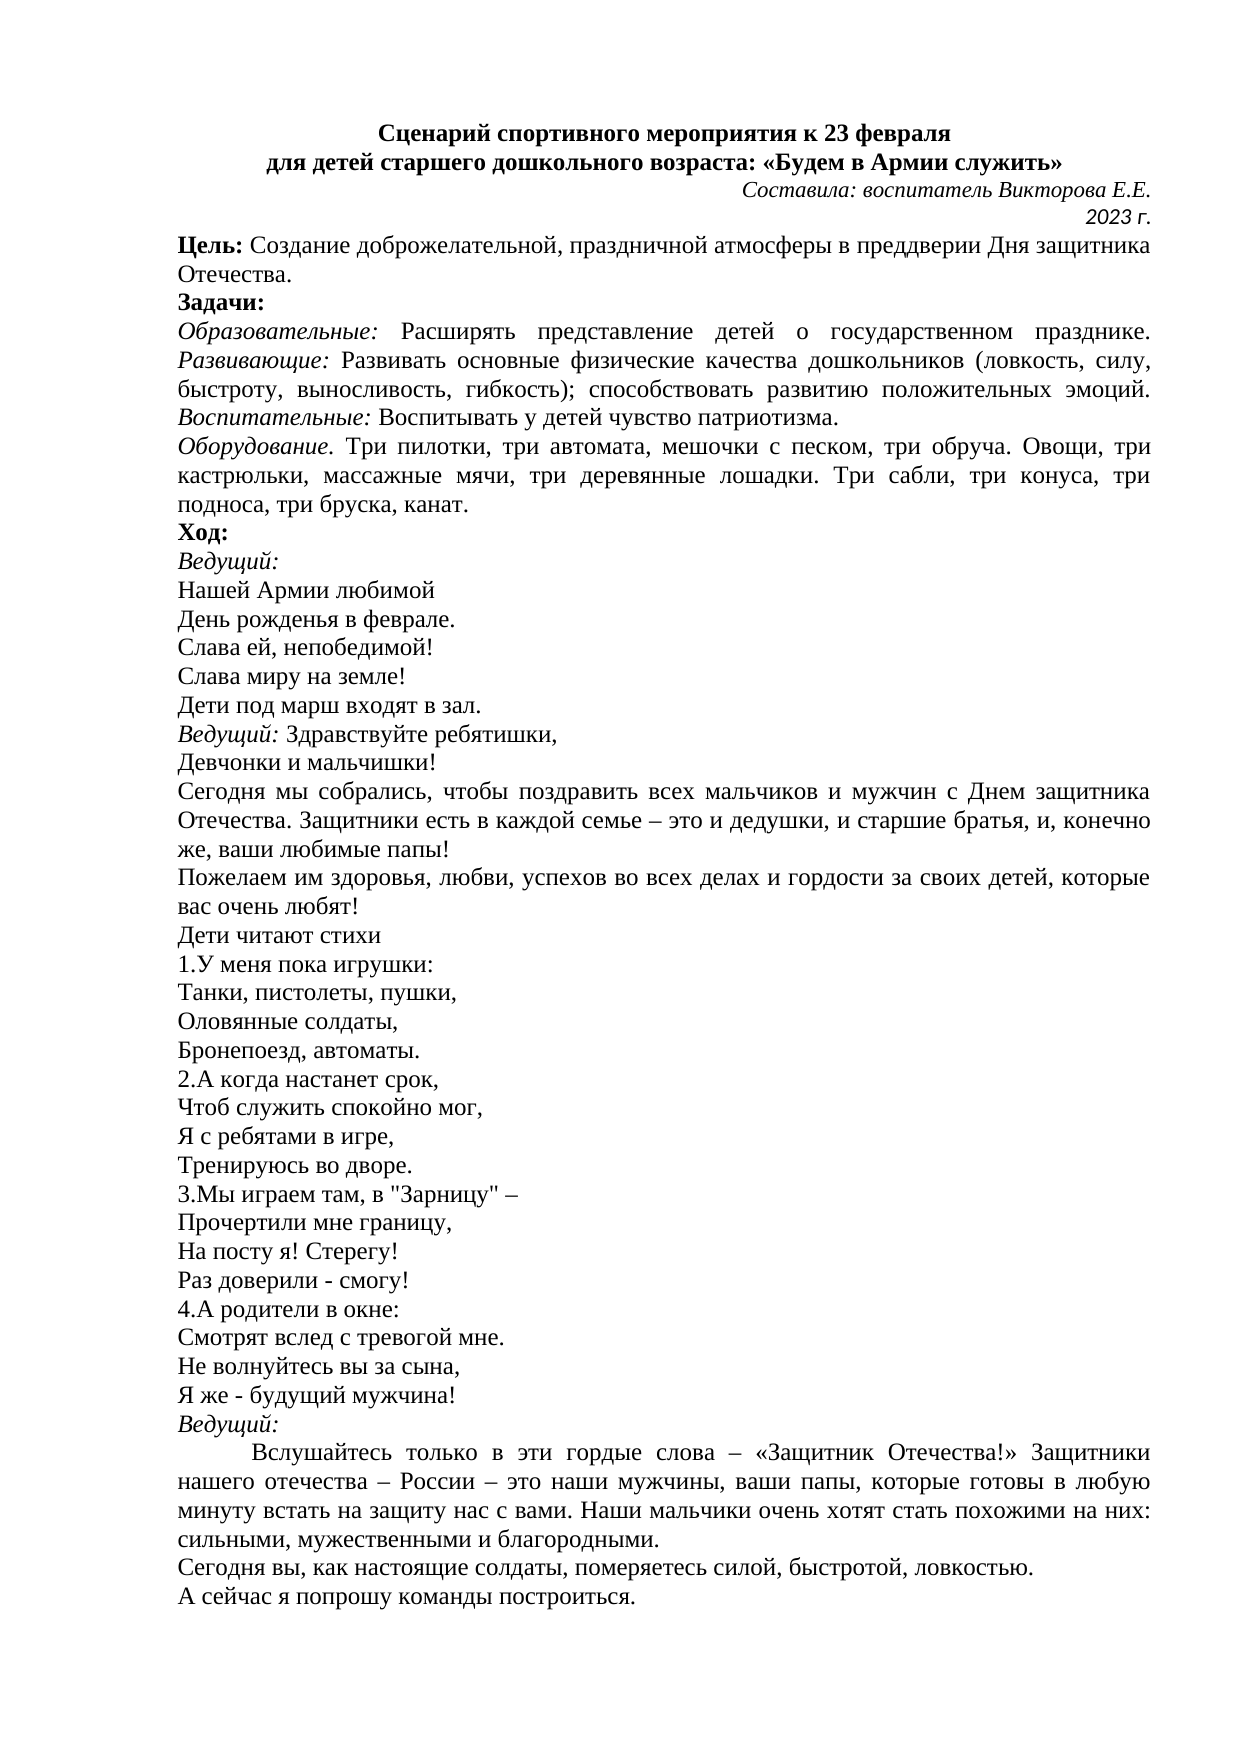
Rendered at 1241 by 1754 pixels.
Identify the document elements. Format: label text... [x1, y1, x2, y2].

text 4.А родители в окне: [177, 1294, 1152, 1322]
text Прочертили мне границу, [177, 1207, 1152, 1236]
text Слава миру на земле! [177, 661, 1152, 690]
text Составила: воспитатель Викторова Е.Е. [177, 176, 1152, 202]
text Вслушайтесь только в эти гордые слова – «Защитник Отечества!» Защитники нашего отечества – России – это наши мужчины, ваши папы, которые готовы в любую минуту встать на защиту нас с вами. Наши мальчики очень хотят стать похожими на них: сильными, мужественными и благородными. [177, 1437, 1152, 1552]
text Нашей Армии любимой [177, 575, 1152, 604]
text Не волнуйтесь вы за сына, [177, 1351, 1152, 1380]
text 3.Мы играем там, в "Зарницу" – [177, 1179, 1152, 1207]
text День рожденья в феврале. [177, 604, 1152, 632]
text Оловянные солдаты, [177, 1006, 1152, 1035]
text Задачи: [177, 287, 1152, 316]
text Ход: [177, 517, 1152, 546]
text А сейчас я попрошу команды построиться. [177, 1581, 1152, 1610]
text Оборудование. Три пилотки, три автомата, мешочки с песком, три обруча. Овощи, три кастрюльки, массажные мячи, три деревянные лошадки. Три сабли, три конуса, три подноса, три бруска, канат. [177, 431, 1152, 517]
text На посту я! Стерегу! [177, 1236, 1152, 1265]
text Я же - будущий мужчина! [177, 1380, 1152, 1409]
text Смотрят вслед с тревогой мне. [177, 1322, 1152, 1351]
text Чтоб служить спокойно мог, [177, 1092, 1152, 1121]
text Раз доверили - смогу! [177, 1265, 1152, 1294]
text Ведущий: [177, 546, 1152, 575]
text Тренируюсь во дворе. [177, 1150, 1152, 1179]
text Сегодня вы, как настоящие солдаты, померяетесь силой, быстротой, ловкостью. [177, 1552, 1152, 1581]
text 2023 г. [177, 202, 1152, 230]
text 1.У меня пока игрушки: [177, 949, 1152, 977]
text Сценарий спортивного мероприятия к 23 февраля [177, 118, 1152, 147]
text Ведущий: [177, 1409, 1152, 1437]
text Сегодня мы собрались, чтобы поздравить всех мальчиков и мужчин с Днем защитника Отечества. Защитники есть в каждой семье – это и дедушки, и старшие братья, и, конечно же, ваши любимые папы! [177, 776, 1152, 862]
text Дети читают стихи [177, 920, 1152, 949]
text Танки, пистолеты, пушки, [177, 977, 1152, 1006]
text Я с ребятами в игре, [177, 1121, 1152, 1150]
text Ведущий: Здравствуйте ребятишки, [177, 719, 1152, 747]
text Девчонки и мальчишки! [177, 747, 1152, 776]
text Бронепоезд, автоматы. [177, 1035, 1152, 1064]
text Пожелаем им здоровья, любви, успехов во всех делах и гордости за своих детей, которые вас очень любят! [177, 862, 1152, 920]
text 2.А когда настанет срок, [177, 1064, 1152, 1092]
text Слава ей, непобедимой! [177, 632, 1152, 661]
text Цель: Создание доброжелательной, праздничной атмосферы в преддверии Дня защитника Отечества. [177, 230, 1152, 287]
text Образовательные: Расширять представление детей о государственном празднике. Развивающие: Развивать основные физические качества дошкольников (ловкость, силу, быстроту, выносливость, гибкость); способствовать развитию положительных эмоций. Воспитательные: Воспитывать у детей чувство патриотизма. [177, 316, 1152, 431]
text Дети под марш входят в зал. [177, 690, 1152, 719]
text для детей старшего дошкольного возраста: «Будем в Армии служить» [177, 147, 1152, 176]
